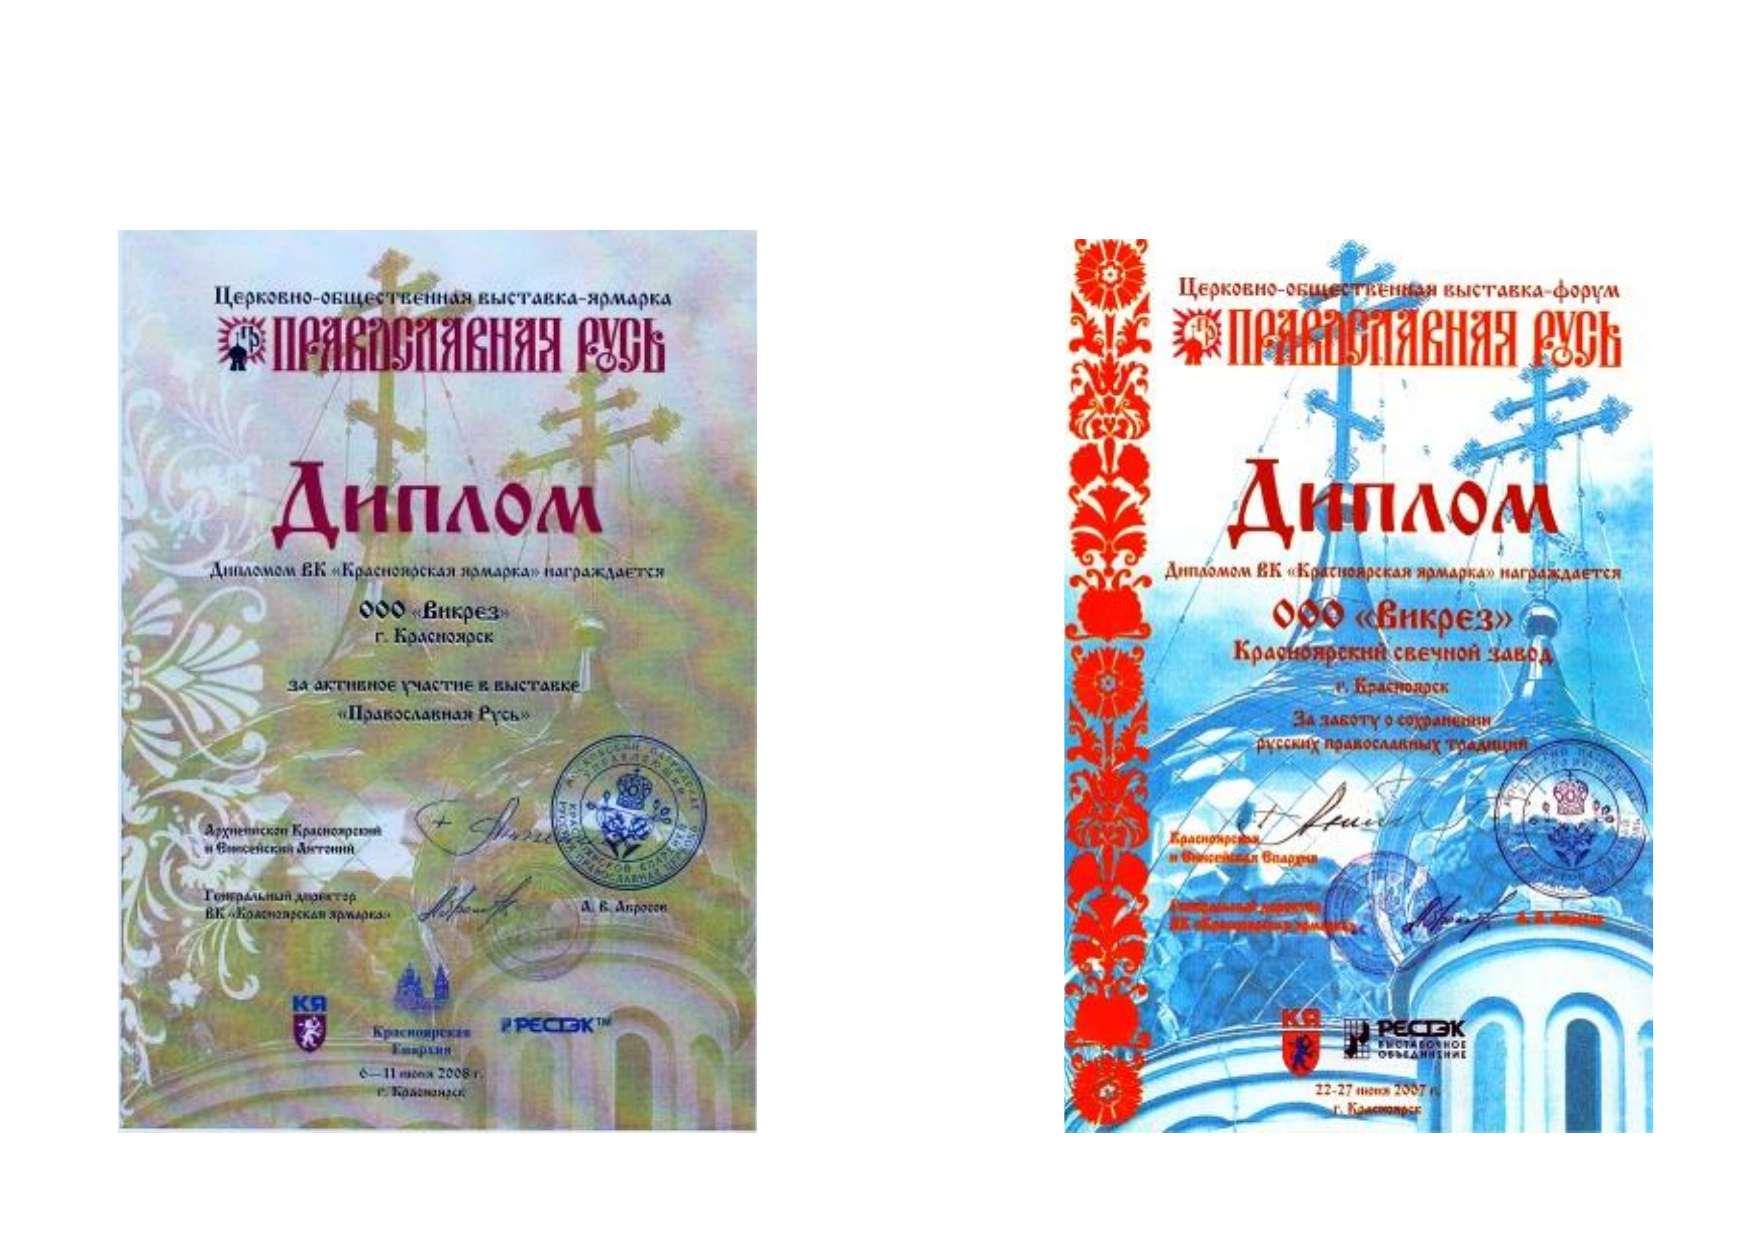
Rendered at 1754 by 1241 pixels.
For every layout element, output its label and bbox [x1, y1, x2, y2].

picture [118, 230, 758, 1133]
picture [1064, 239, 1654, 1133]
